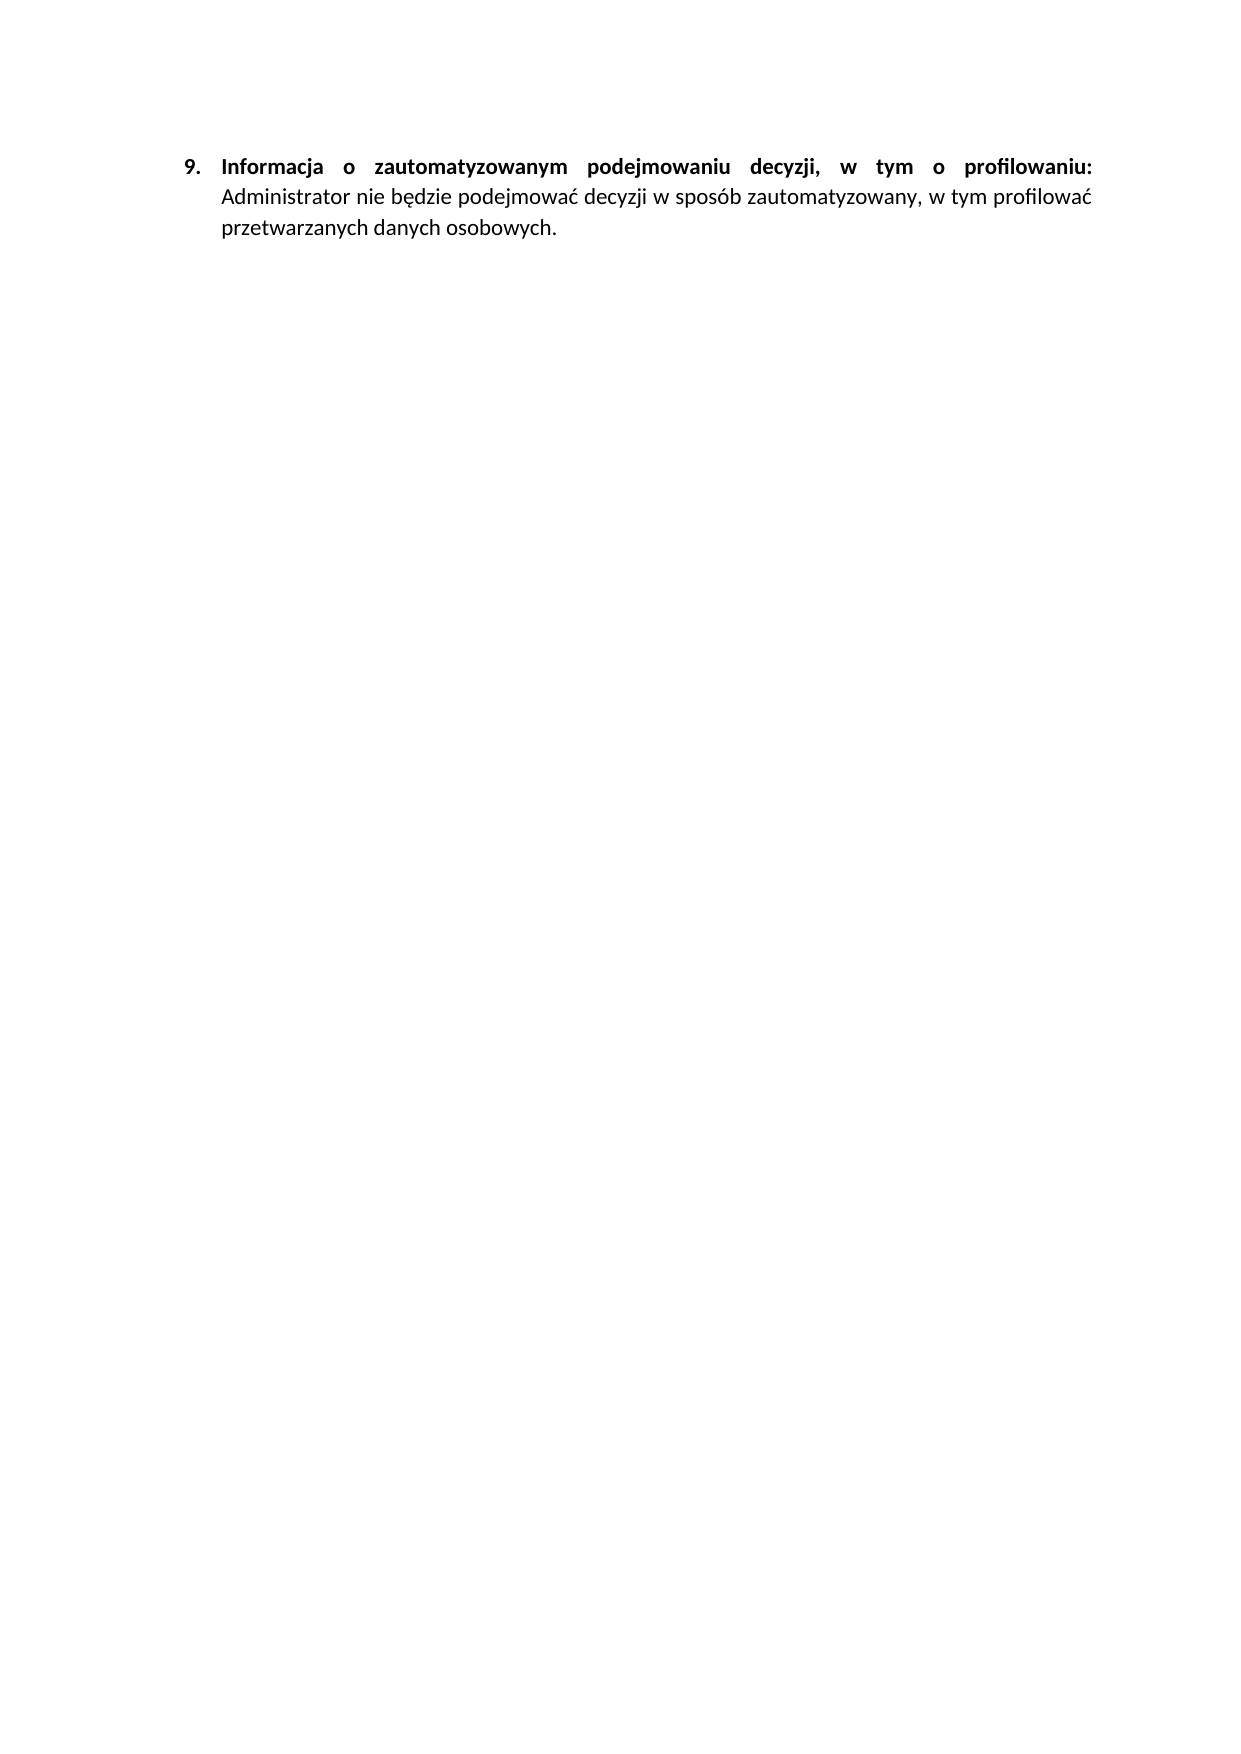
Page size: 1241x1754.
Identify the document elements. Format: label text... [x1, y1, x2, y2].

list Informacja o zautomatyzowanym podejmowaniu decyzji, w tym o profilowaniu: Administrator nie będzie podejmować decyzji w sposób zautomatyzowany, w tym profilować przetwarzanych danych osobowych. [183, 152, 1093, 241]
